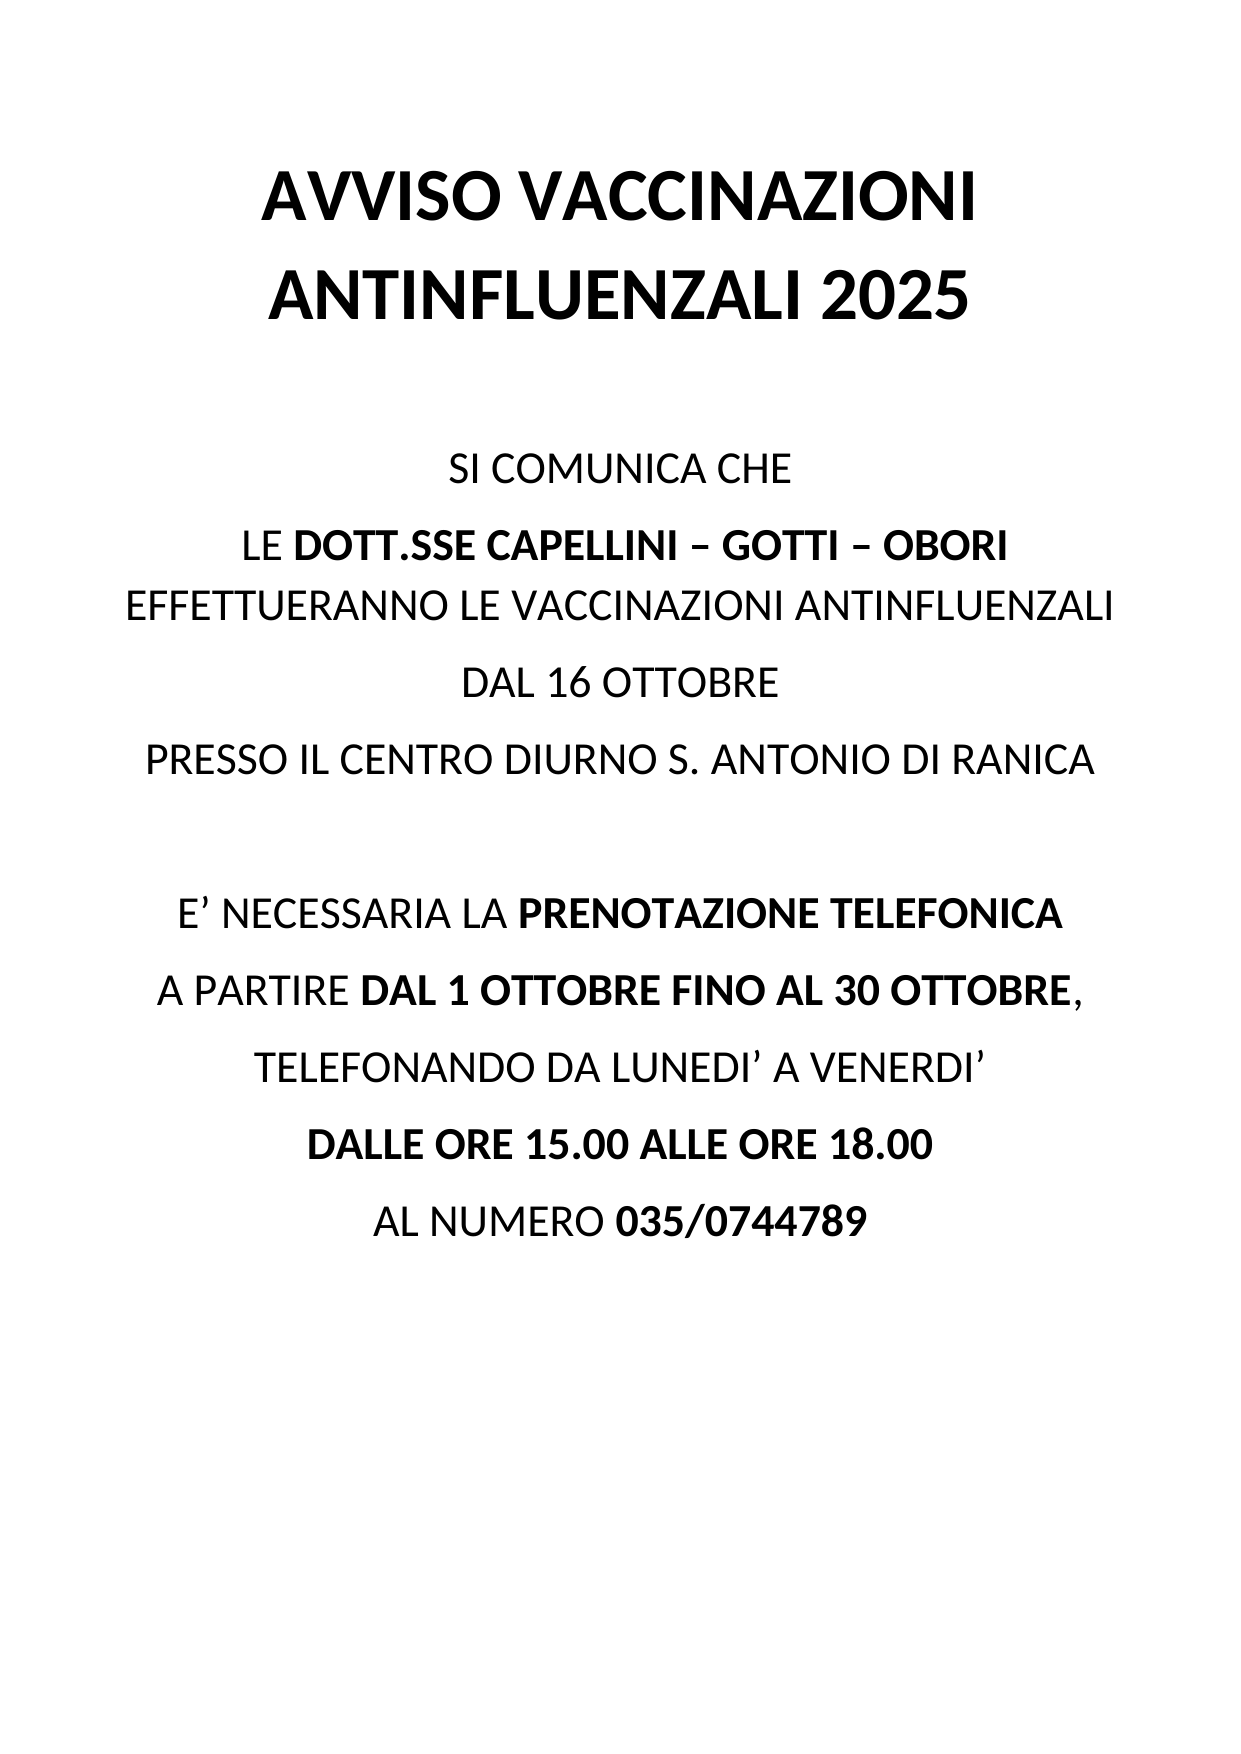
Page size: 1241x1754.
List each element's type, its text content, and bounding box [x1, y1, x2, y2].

text A PARTIRE DAL 1 OTTOBRE FINO AL 30 OTTOBRE, [118, 961, 1122, 1017]
text DAL 16 OTTOBRE [118, 653, 1122, 709]
text LE DOTT.SSE CAPELLINI – GOTTI – OBORI EFFETTUERANNO LE VACCINAZIONI ANTINFLUENZALI [118, 516, 1122, 632]
text E’ NECESSARIA LA PRENOTAZIONE TELEFONICA [118, 884, 1122, 940]
text DALLE ORE 15.00 ALLE ORE 18.00 [118, 1115, 1122, 1171]
text AL NUMERO 035/0744789 [118, 1192, 1122, 1248]
text AVVISO VACCINAZIONI ANTINFLUENZALI 2025 [118, 148, 1122, 338]
text TELEFONANDO DA LUNEDI’ A VENERDI’ [118, 1038, 1122, 1094]
text SI COMUNICA CHE [118, 439, 1122, 495]
text PRESSO IL CENTRO DIURNO S. ANTONIO DI RANICA [118, 730, 1122, 786]
